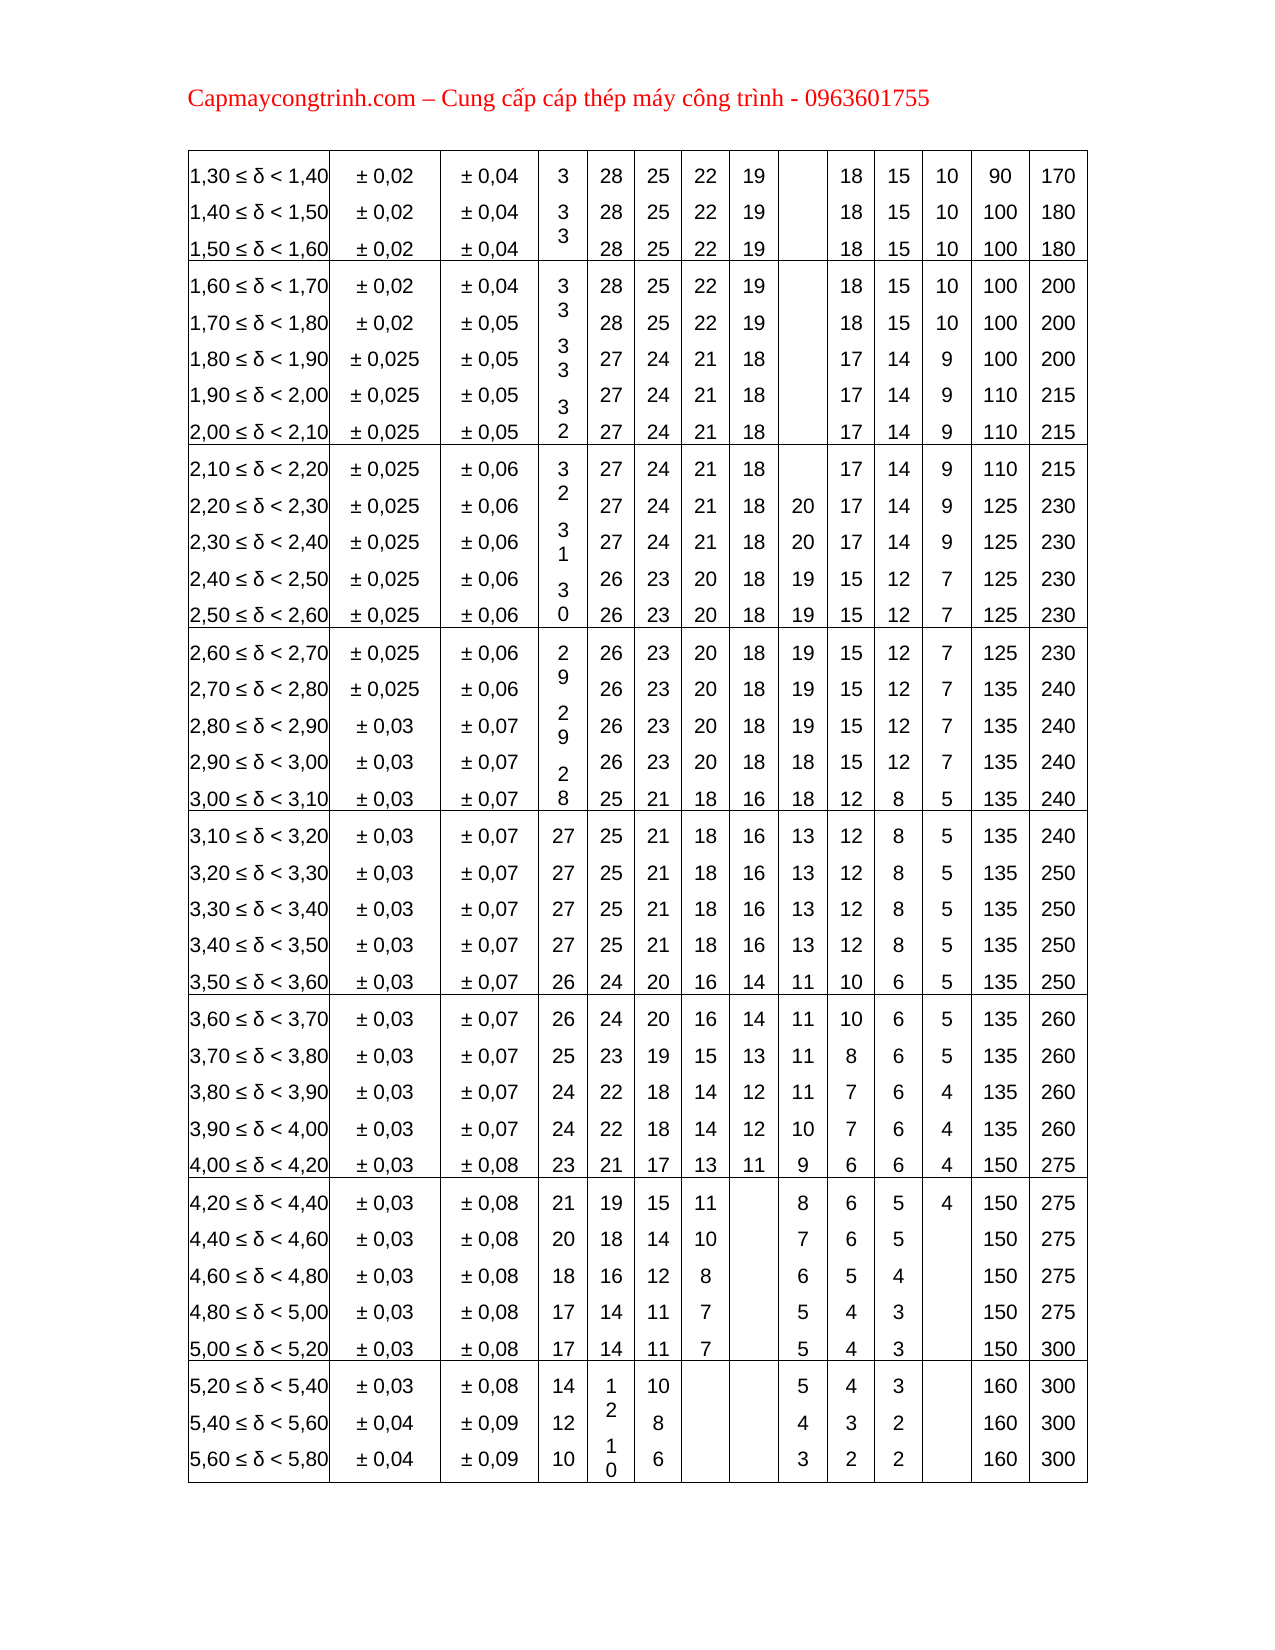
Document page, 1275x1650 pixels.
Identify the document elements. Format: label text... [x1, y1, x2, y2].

table_cell 11 11 11 10 9 [779, 995, 827, 1177]
table_cell 12 12 12 12 10 [828, 811, 874, 994]
table_cell ± 0,02 ± 0,02 ± 0,025 ± 0,025 ± 0,025 [330, 261, 440, 444]
table_cell 8 7 6 5 5 [779, 1178, 827, 1360]
table_cell 4 3 2 2 2 [828, 1361, 874, 1482]
table_cell 3,10 ≤ δ < 3,20 3,20 ≤ δ < 3,30 3,30 ≤ δ < 3,40 3,40 ≤ δ < 3,50 3,50 ≤ δ < 3,60 [189, 811, 329, 994]
table_cell 20 18 18 18 18 [828, 151, 874, 260]
table_cell 14 12 10 8 8 [539, 1361, 587, 1482]
table_cell 26 25 25 25 25 [635, 151, 681, 260]
table_cell 17 17 17 15 15 [828, 445, 874, 627]
table_cell 110 125 125 125 125 [972, 445, 1029, 627]
table_cell 18 18 17 17 17 [828, 261, 874, 444]
table_cell 15 15 14 14 14 [875, 261, 922, 444]
table_cell 4,20 ≤ δ < 4,40 4,40 ≤ δ < 4,60 4,60 ≤ δ < 4,80 4,80 ≤ δ < 5,00 5,00 ≤ δ < 5,20 [189, 1178, 329, 1360]
table_cell 24 23 22 22 21 [588, 995, 634, 1177]
table_cell ± 0,025 ± 0,025 ± 0,03 ± 0,03 ± 0,03 [330, 628, 440, 810]
table_cell 6 6 6 6 6 [875, 995, 922, 1177]
table_cell 23 22 22 22 22 [682, 151, 729, 260]
table_cell 25 25 24 24 24 [635, 261, 681, 444]
table_cell 10 8 7 7 6 [828, 995, 874, 1177]
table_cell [189, 151, 329, 260]
table_cell 5 4 3 3 3 [779, 1361, 827, 1482]
table_cell 200 200 200 215 215 [1030, 261, 1087, 444]
table_cell 275 275 275 275 300 [1030, 1178, 1087, 1360]
table_cell ± 0,03 ± 0,03 ± 0,03 ± 0,03 ± 0,03 [330, 995, 440, 1177]
table_cell 15 15 15 15 12 [828, 628, 874, 810]
table_cell 4 [923, 1178, 971, 1360]
table_cell 1,60 ≤ δ < 1,70 1,70 ≤ δ < 1,80 1,80 ≤ δ < 1,90 1,90 ≤ δ < 2,00 2,00 ≤ δ < 2,10 [189, 261, 329, 444]
table_cell 18 18 18 18 18 [730, 445, 778, 627]
table_cell [923, 1361, 971, 1482]
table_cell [441, 1361, 538, 1482]
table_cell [330, 151, 440, 260]
table_cell [779, 261, 827, 444]
table_cell [682, 1361, 729, 1482]
table_cell 3 2 2 2 2 [875, 1361, 922, 1482]
table_cell 18 18 18 18 16 [730, 628, 778, 810]
table_cell 7 7 7 7 5 [923, 628, 971, 810]
table_cell 5 5 4 3 3 [875, 1178, 922, 1360]
table_cell 14 13 12 12 11 [730, 995, 778, 1177]
table_cell 27 27 27 26 26 [588, 445, 634, 627]
table_cell 5 5 5 5 5 [923, 811, 971, 994]
table_cell 1 2 1 0 8 6 [588, 1361, 634, 1482]
table_cell 21 21 21 21 20 [635, 811, 681, 994]
table_cell 21 20 18 17 17 [539, 1178, 587, 1360]
table_cell 80 90 90 100 100 [972, 151, 1029, 260]
table_cell 25 25 25 25 24 [588, 811, 634, 994]
table_cell 125 135 135 135 135 [972, 628, 1029, 810]
table_cell 16 15 14 14 13 [682, 995, 729, 1177]
table_cell 21 20 19 19 19 [730, 151, 778, 260]
table_cell 300 300 300 300 300 [1030, 1361, 1087, 1482]
table_cell 8 8 8 8 6 [875, 811, 922, 994]
table_cell 20 20 19 19 [779, 445, 827, 627]
table_cell 3 2 3 1 3 0 [539, 445, 587, 627]
table_cell ± 0,04 ± 0,05 ± 0,05 ± 0,05 ± 0,05 [441, 261, 538, 444]
table_cell 10 8 6 6 6 [635, 1361, 681, 1482]
table_cell 19 19 18 18 18 [730, 261, 778, 444]
table_cell ± 0,03 ± 0,03 ± 0,03 ± 0,03 ± 0,03 [330, 1178, 440, 1360]
table_cell 11 10 8 7 7 [682, 1178, 729, 1360]
table_cell 135 135 135 135 135 [972, 811, 1029, 994]
table_cell ± 0,03 ± 0,03 ± 0,03 ± 0,03 ± 0,03 [330, 811, 440, 994]
table_cell 260 260 260 260 275 [1030, 995, 1087, 1177]
table_cell 16 16 16 16 14 [730, 811, 778, 994]
table_cell 27 27 27 27 26 [539, 811, 587, 994]
table_cell 28 28 27 27 27 [588, 261, 634, 444]
table_cell ± 0,08 ± 0,08 ± 0,08 ± 0,08 ± 0,08 [441, 1178, 538, 1360]
table_cell 240 250 250 250 250 [1030, 811, 1087, 994]
table_cell 10 10 9 9 9 [923, 261, 971, 444]
table_cell 100 100 100 110 110 [972, 261, 1029, 444]
table_cell 24 24 24 23 23 [635, 445, 681, 627]
table_cell 160 170 170 180 180 [1030, 151, 1087, 260]
table_cell 2,10 ≤ δ < 2,20 2,20 ≤ δ < 2,30 2,30 ≤ δ < 2,40 2,40 ≤ δ < 2,50 2,50 ≤ δ < 2,60 [189, 445, 329, 627]
table_cell 23 23 23 23 21 [635, 628, 681, 810]
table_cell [330, 1361, 440, 1482]
table_cell 2 9 2 9 2 8 [539, 628, 587, 810]
table_cell 2,60 ≤ δ < 2,70 2,70 ≤ δ < 2,80 2,80 ≤ δ < 2,90 2,90 ≤ δ < 3,00 3,00 ≤ δ < 3,10 [189, 628, 329, 810]
table_cell 26 25 24 24 23 [539, 995, 587, 1177]
table_cell [779, 151, 827, 260]
table_cell 14 14 14 12 12 [875, 445, 922, 627]
table_cell 26 26 26 26 25 [588, 628, 634, 810]
table_cell 19 18 16 14 14 [588, 1178, 634, 1360]
table_cell 3,60 ≤ δ < 3,70 3,70 ≤ δ < 3,80 3,80 ≤ δ < 3,90 3,90 ≤ δ < 4,00 4,00 ≤ δ < 4,20 [189, 995, 329, 1177]
table_cell 215 230 230 230 230 [1030, 445, 1087, 627]
table_cell ± 0,06 ± 0,06 ± 0,06 ± 0,06 ± 0,06 [441, 445, 538, 627]
table_cell 18 18 18 18 16 [682, 811, 729, 994]
table_cell 230 240 240 240 240 [1030, 628, 1087, 810]
table_cell 5 5 4 4 4 [923, 995, 971, 1177]
table_cell ± 0,07 ± 0,07 ± 0,07 ± 0,07 ± 0,08 [441, 995, 538, 1177]
table_cell ± 0,07 ± 0,07 ± 0,07 ± 0,07 ± 0,07 [441, 811, 538, 994]
table_cell [730, 1361, 778, 1482]
table_cell 20 20 20 20 18 [682, 628, 729, 810]
table_cell 3 3 3 3 3 2 [539, 261, 587, 444]
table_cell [441, 151, 538, 260]
table_cell 150 150 150 150 150 [972, 1178, 1029, 1360]
table_cell 15 14 12 11 11 [635, 1178, 681, 1360]
table_cell 21 21 21 20 20 [682, 445, 729, 627]
table_cell 20 19 18 18 17 [635, 995, 681, 1177]
table_cell 13 10 10 10 10 [923, 151, 971, 260]
table_cell 6 6 5 4 4 [828, 1178, 874, 1360]
table_cell [730, 1178, 778, 1360]
table_cell 29 28 28 28 28 [588, 151, 634, 260]
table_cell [189, 1361, 329, 1482]
table_cell 18 15 15 15 15 [875, 151, 922, 260]
table_cell ± 0,06 ± 0,06 ± 0,07 ± 0,07 ± 0,07 [441, 628, 538, 810]
table_cell 22 22 21 21 21 [682, 261, 729, 444]
table_cell 135 135 135 135 150 [972, 995, 1029, 1177]
table_cell ± 0,025 ± 0,025 ± 0,025 ± 0,025 ± 0,025 [330, 445, 440, 627]
table_cell 9 9 9 7 7 [923, 445, 971, 627]
table_cell 13 13 13 13 11 [779, 811, 827, 994]
table_cell 19 19 19 18 18 [779, 628, 827, 810]
table_cell 12 12 12 12 8 [875, 628, 922, 810]
table_cell 160 160 160 160 160 [972, 1361, 1029, 1482]
table_cell 3 3 3 3 3 3 [539, 151, 587, 260]
